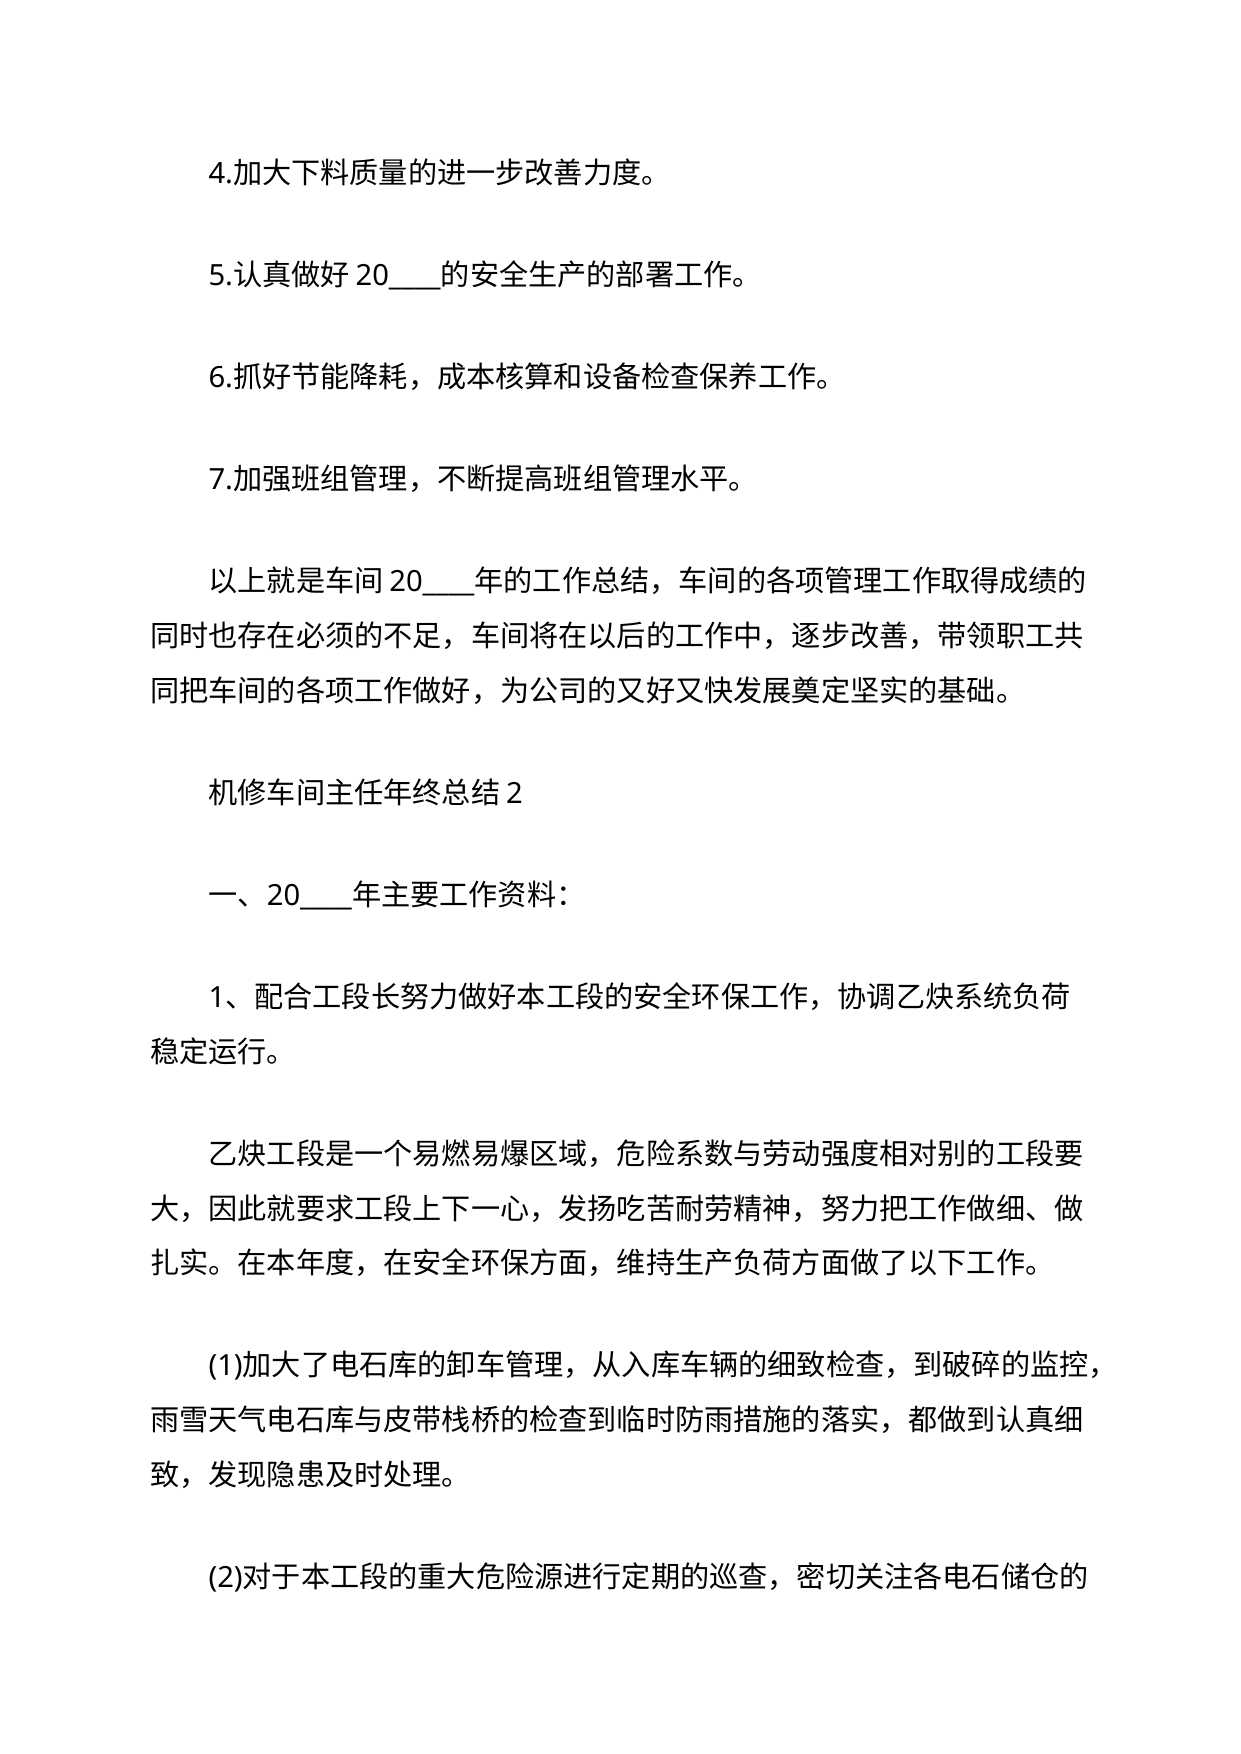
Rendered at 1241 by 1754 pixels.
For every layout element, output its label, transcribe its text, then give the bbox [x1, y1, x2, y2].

text 5.认真做好20____的安全生产的部署工作。 [150, 252, 1090, 294]
text 一、20____年主要工作资料： [150, 872, 1090, 914]
text 6.抓好节能降耗，成本核算和设备检查保养工作。 [150, 354, 1090, 396]
text 机修车间主任年终总结2 [150, 769, 1090, 812]
text 7.加强班组管理，不断提高班组管理水平。 [150, 456, 1090, 498]
text 以上就是车间20____年的工作总结，车间的各项管理工作取得成绩的同时也存在必须的不足，车间将在以后的工作中，逐步改善，带领职工共同把车间的各项工作做好，为公司的又好又快发展奠定坚实的基础。 [150, 558, 1090, 710]
text 4.加大下料质量的进一步改善力度。 [150, 150, 1090, 192]
text (1)加大了电石库的卸车管理，从入库车辆的细致检查，到破碎的监控，雨雪天气电石库与皮带栈桥的检查到临时防雨措施的落实，都做到认真细致，发现隐患及时处理。 [150, 1342, 1090, 1494]
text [150, 1553, 1090, 1596]
text 1、配合工段长努力做好本工段的安全环保工作，协调乙炔系统负荷稳定运行。 [150, 973, 1090, 1071]
text 乙炔工段是一个易燃易爆区域，危险系数与劳动强度相对别的工段要大，因此就要求工段上下一心，发扬吃苦耐劳精神，努力把工作做细、做扎实。在本年度，在安全环保方面，维持生产负荷方面做了以下工作。 [150, 1130, 1090, 1282]
